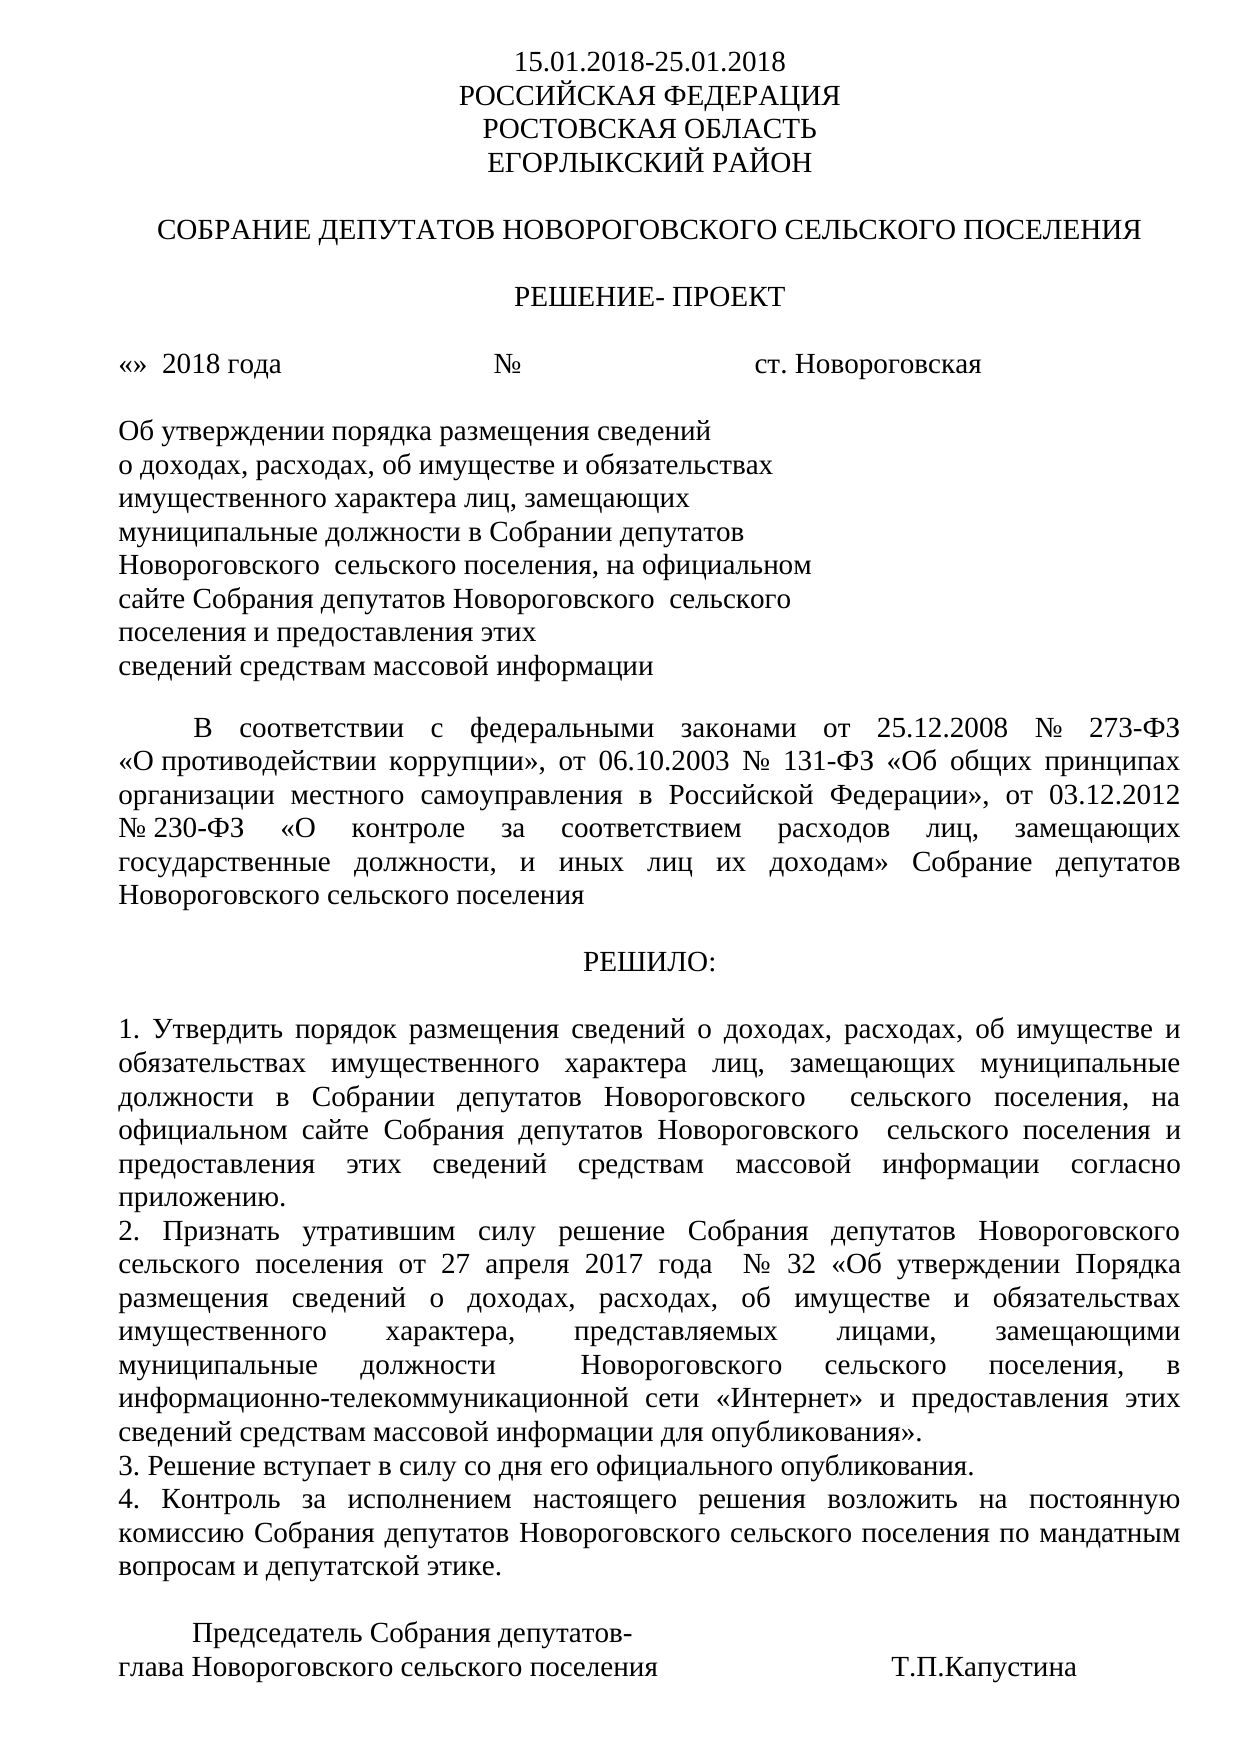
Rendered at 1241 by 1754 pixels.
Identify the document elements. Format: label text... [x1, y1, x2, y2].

text 15.01.2018-25.01.2018 [118, 44, 1181, 78]
text «» 2018 года № ст. Новороговская [118, 346, 1181, 380]
text 1. Утвердить порядок размещения сведений о доходах, расходах, об имуществе и обязательствах имущественного характера лиц, замещающих муниципальные должности в Собрании депутатов Новороговского сельского поселения, на официальном сайте Собрания депутатов Новороговского сельского поселения и предоставления этих сведений средствам массовой информации согласно приложению. [118, 1012, 1181, 1213]
title В соответствии с федеральными законами от 25.12.2008 № 273-ФЗ «О противодействии коррупции», от 06.10.2003 № 131-ФЗ «Об общих принципах организации местного самоуправления в Российской Федерации», от 03.12.2012 № 230-ФЗ «О контроле за соответствием расходов лиц, замещающих государственные должности, и иных лиц их доходам» Собрание депутатов Новороговского сельского поселения [118, 710, 1181, 911]
text о доходах, расходах, об имуществе и обязательствах [118, 447, 1181, 480]
text Председатель Собрания депутатов- [118, 1615, 1181, 1649]
text РЕШЕНИЕ- ПРОЕКТ [118, 279, 1181, 313]
text ЕГОРЛЫКСКИЙ РАЙОН [118, 145, 1181, 178]
text РОСТОВСКАЯ ОБЛАСТЬ [118, 111, 1181, 145]
text сайте Собрания депутатов Новороговского сельского [118, 581, 1181, 614]
text поселения и предоставления этих [118, 614, 1181, 648]
text РЕШИЛО: [118, 944, 1181, 978]
text СОБРАНИЕ ДЕПУТАТОВ НОВОРОГОВСКОГО СЕЛЬСКОГО ПОСЕЛЕНИЯ [118, 212, 1181, 246]
text муниципальные должности в Собрании депутатов [118, 514, 1181, 547]
text Новороговского сельского поселения, на официальном [118, 547, 1181, 581]
text имущественного характера лиц, замещающих [118, 480, 1181, 514]
text сведений средствам массовой информации [118, 648, 1181, 682]
text 3. Решение вступает в силу со дня его официального опубликования. [118, 1448, 1181, 1481]
text глава Новороговского сельского поселения Т.П.Капустина [118, 1649, 1181, 1682]
text 2. Признать утратившим силу решение Собрания депутатов Новороговского сельского поселения от 27 апреля 2017 года № 32 «Об утверждении Порядка размещения сведений о доходах, расходах, об имуществе и обязательствах имущественного характера, представляемых лицами, замещающими муниципальные должности Новороговского сельского поселения, в информационно-телекоммуникационной сети «Интернет» и предоставления этих сведений средствам массовой информации для опубликования». [118, 1213, 1181, 1448]
text РОССИЙСКАЯ ФЕДЕРАЦИЯ [118, 78, 1181, 111]
text 4. Контроль за исполнением настоящего решения возложить на постоянную комиссию Собрания депутатов Новороговского сельского поселения по мандатным вопросам и депутатской этике. [118, 1481, 1181, 1582]
text Об утверждении порядка размещения сведений [118, 413, 1181, 447]
